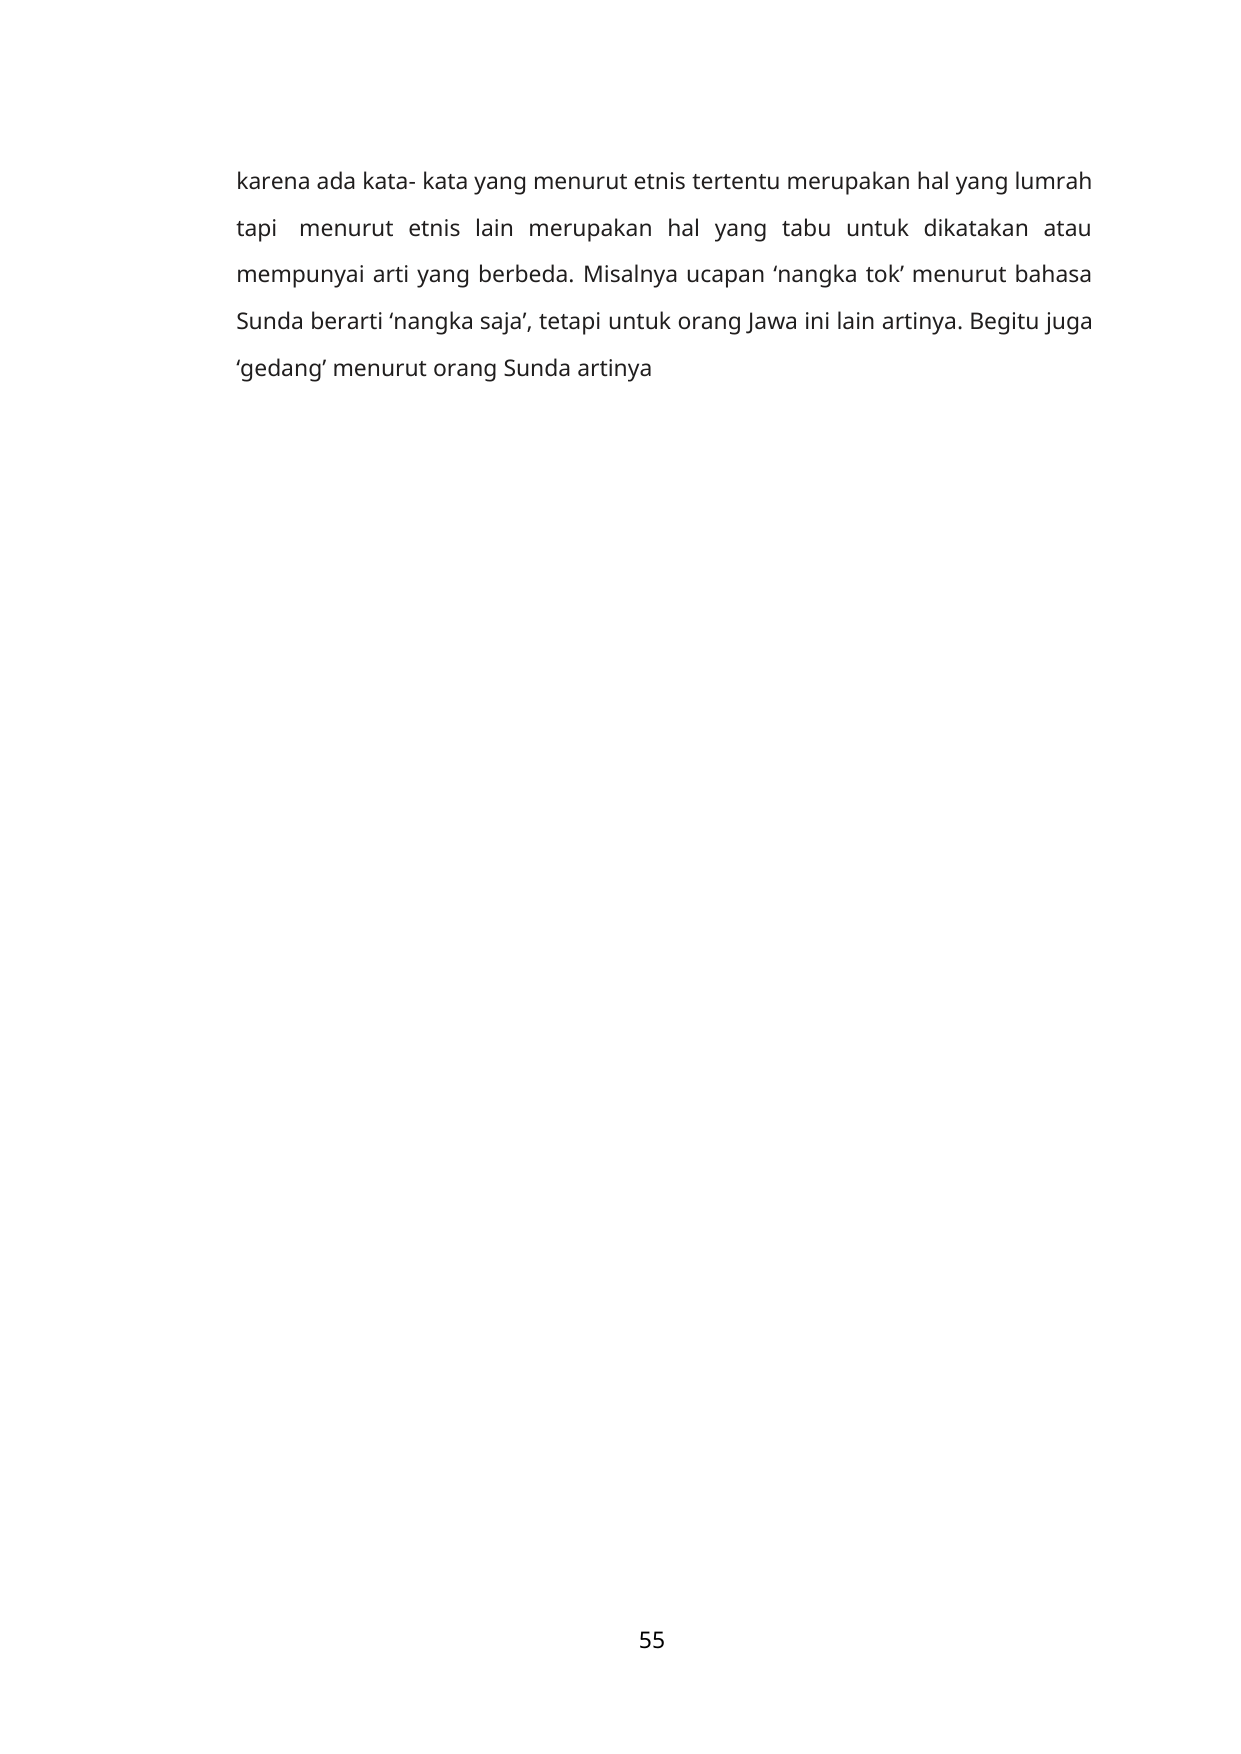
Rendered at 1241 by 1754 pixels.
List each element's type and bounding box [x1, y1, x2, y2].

text [236, 164, 1093, 383]
